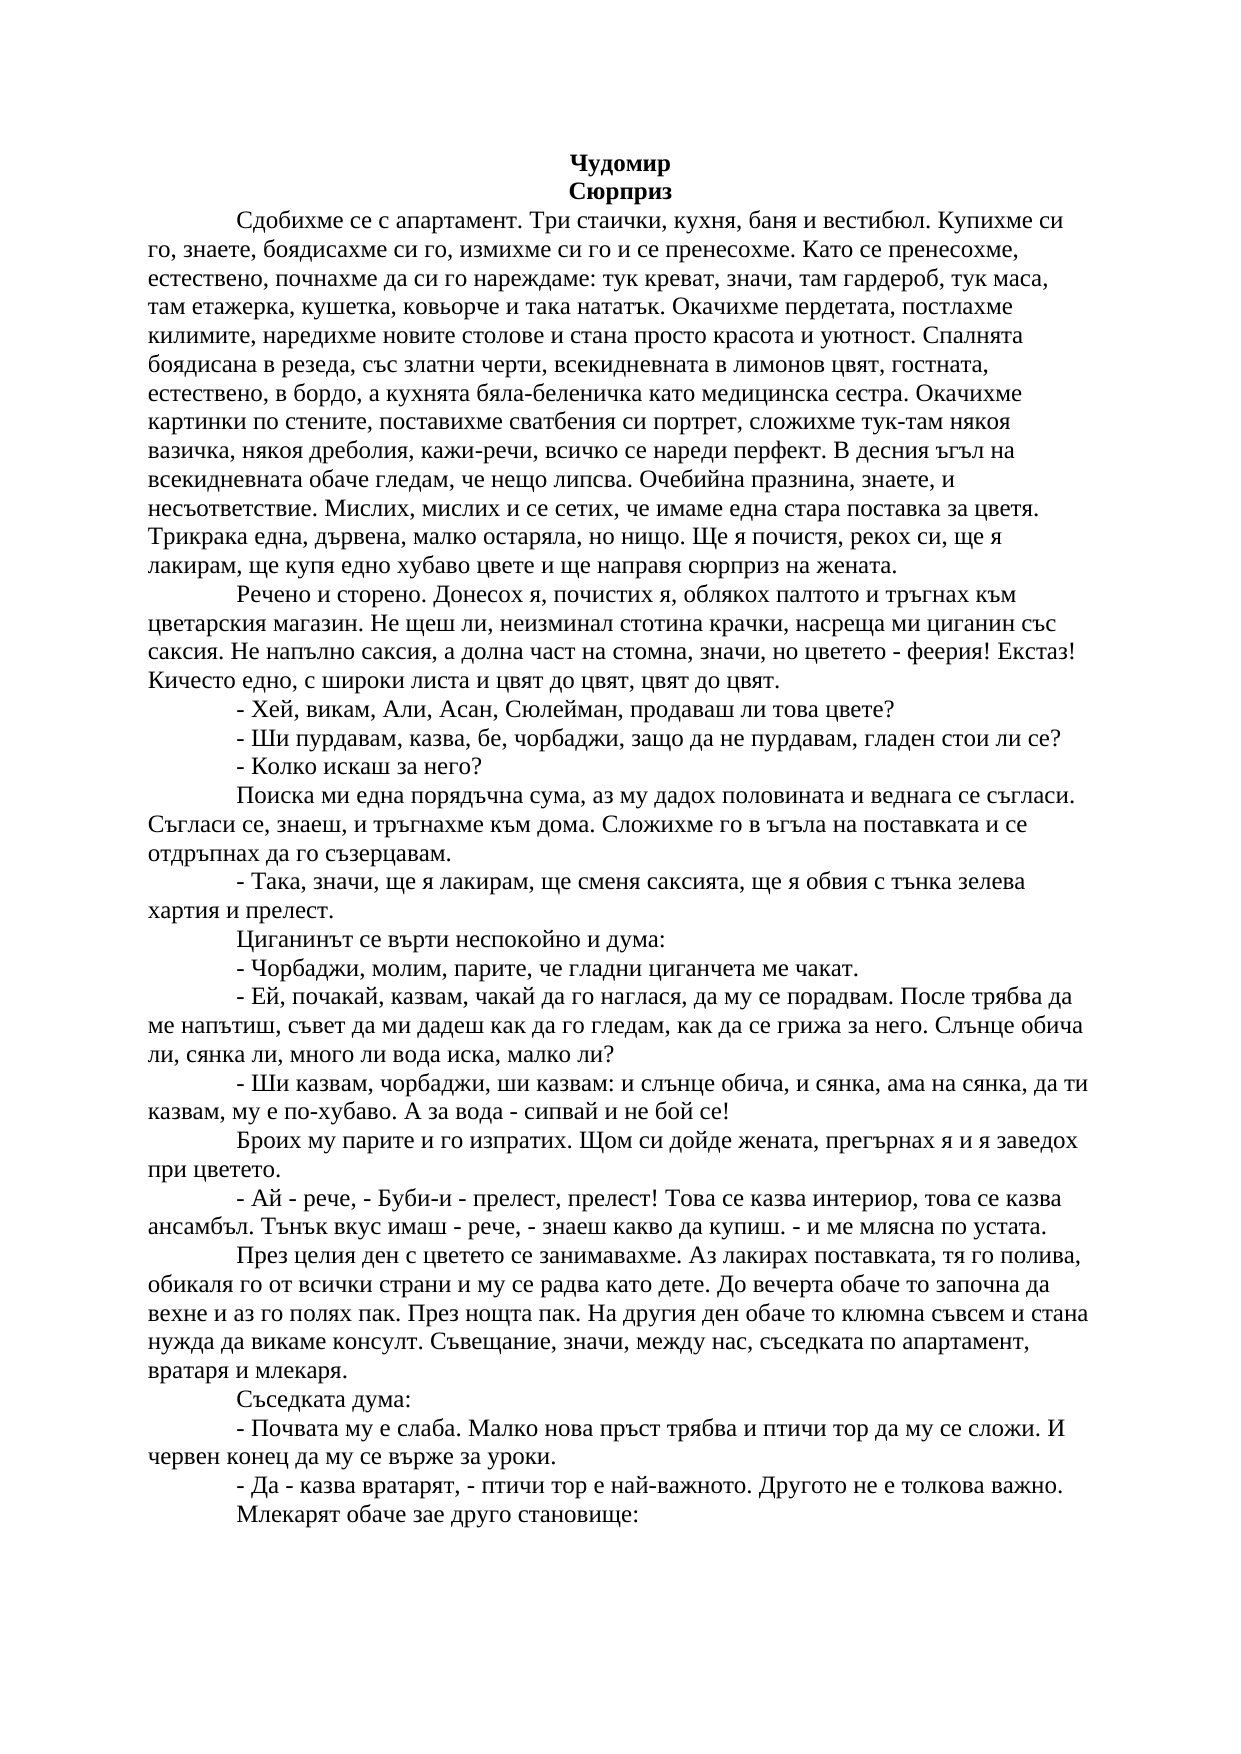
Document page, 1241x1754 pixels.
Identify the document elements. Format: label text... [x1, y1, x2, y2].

text - Ши казвам, чорбаджи, ши казвам: и слънце обича, и сянка, ама на сянка, да ти казвам, му е по-хубаво. А за вода - сипвай и не бой се! [148, 1068, 1093, 1125]
text - Хей, викам, Али, Асан, Сюлейман, продаваш ли това цвете? [148, 694, 1093, 723]
text - Така, значи, ще я лакирам, ще сменя саксията, ще я обвия с тънка зелева хартия и прелест. [148, 866, 1093, 924]
text Циганинът се върти неспокойно и дума: [148, 924, 1093, 953]
text - Колко искаш за него? [148, 751, 1093, 780]
text Съседката дума: [148, 1384, 1093, 1413]
text Чудомир [148, 148, 1093, 176]
text Сдобихме се с апартамент. Три стаички, кухня, баня и вестибюл. Купихме си го, знаете, боядисахме си го, измихме си го и се пренесохме. Като се пренесохме, естествено, почнахме да си го нареждаме: тук креват, значи, там гардероб, тук маса, там етажерка, кушетка, ковьорче и така нататък. Окачихме пердетата, постлахме килимите, наредихме новите столове и стана просто красота и уютност. Спалнята боядисана в резеда, със златни черти, всекидневната в лимонов цвят, гостната, естествено, в бордо, а кухнята бяла-беленичка като медицинска сестра. Окачихме картинки по стените, поставихме сватбения си портрет, сложихме тук-там някоя вазичка, някоя дреболия, кажи-речи, всичко се нареди перфект. В десния ъгъл на всекидневната обаче гледам, че нещо липсва. Очебийна празнина, знаете, и несъответствие. Мислих, мислих и се сетих, че имаме една стара поставка за цветя. Трикрака една, дървена, малко остаряла, но нищо. Ще я почистя, рекох си, ще я лакирам, ще купя едно хубаво цвете и ще направя сюрприз на жената. [148, 205, 1093, 579]
text Броих му парите и го изпратих. Щом си дойде жената, прегърнах я и я заведох при цветето. [148, 1125, 1093, 1183]
text - Ай - рече, - Буби-и - прелест, прелест! Това се казва интериор, това се казва ансамбъл. Тънък вкус имаш - рече, - знаеш какво да купиш. - и ме млясна по устата. [148, 1183, 1093, 1240]
text Речено и сторено. Донесох я, почистих я, облякох палтото и тръгнах към цветарския магазин. Не щеш ли, неизминал стотина крачки, насреща ми циганин със саксия. Не напълно саксия, а долна част на стомна, значи, но цветето - феерия! Екстаз! Кичесто едно, с широки листа и цвят до цвят, цвят до цвят. [148, 579, 1093, 694]
text Млекарят обаче зае друго становище: [148, 1499, 1093, 1528]
text Поиска ми една порядъчна сума, аз му дадох половината и веднага се съгласи. Съгласи се, знаеш, и тръгнахме към дома. Сложихме го в ъгъла на поставката и се отдръпнах да го съзерцавам. [148, 780, 1093, 866]
text - Почвата му е слаба. Малко нова пръст трябва и птичи тор да му се сложи. И червен конец да му се върже за уроки. [148, 1413, 1093, 1470]
text - Да - казва вратарят, - птичи тор е най-важното. Другото не е толкова важно. [148, 1470, 1093, 1499]
text Сюрприз [148, 176, 1093, 205]
text - Чорбаджи, молим, парите, че гладни циганчета ме чакат. [148, 953, 1093, 981]
text - Ей, почакай, казвам, чакай да го наглася, да му се порадвам. После трябва да ме напътиш, съвет да ми дадеш как да го гледам, как да се грижа за него. Слънце обича ли, сянка ли, много ли вода иска, малко ли? [148, 981, 1093, 1068]
text - Ши пурдавам, казва, бе, чорбаджи, защо да не пурдавам, гладен стои ли се? [148, 723, 1093, 751]
text През целия ден с цветето се занимавахме. Аз лакирах поставката, тя го полива, обикаля го от всички страни и му се радва като дете. До вечерта обаче то започна да вехне и аз го полях пак. През нощта пак. На другия ден обаче то клюмна съвсем и стана нужда да викаме консулт. Съвещание, значи, между нас, съседката по апартамент, вратаря и млекаря. [148, 1240, 1093, 1384]
